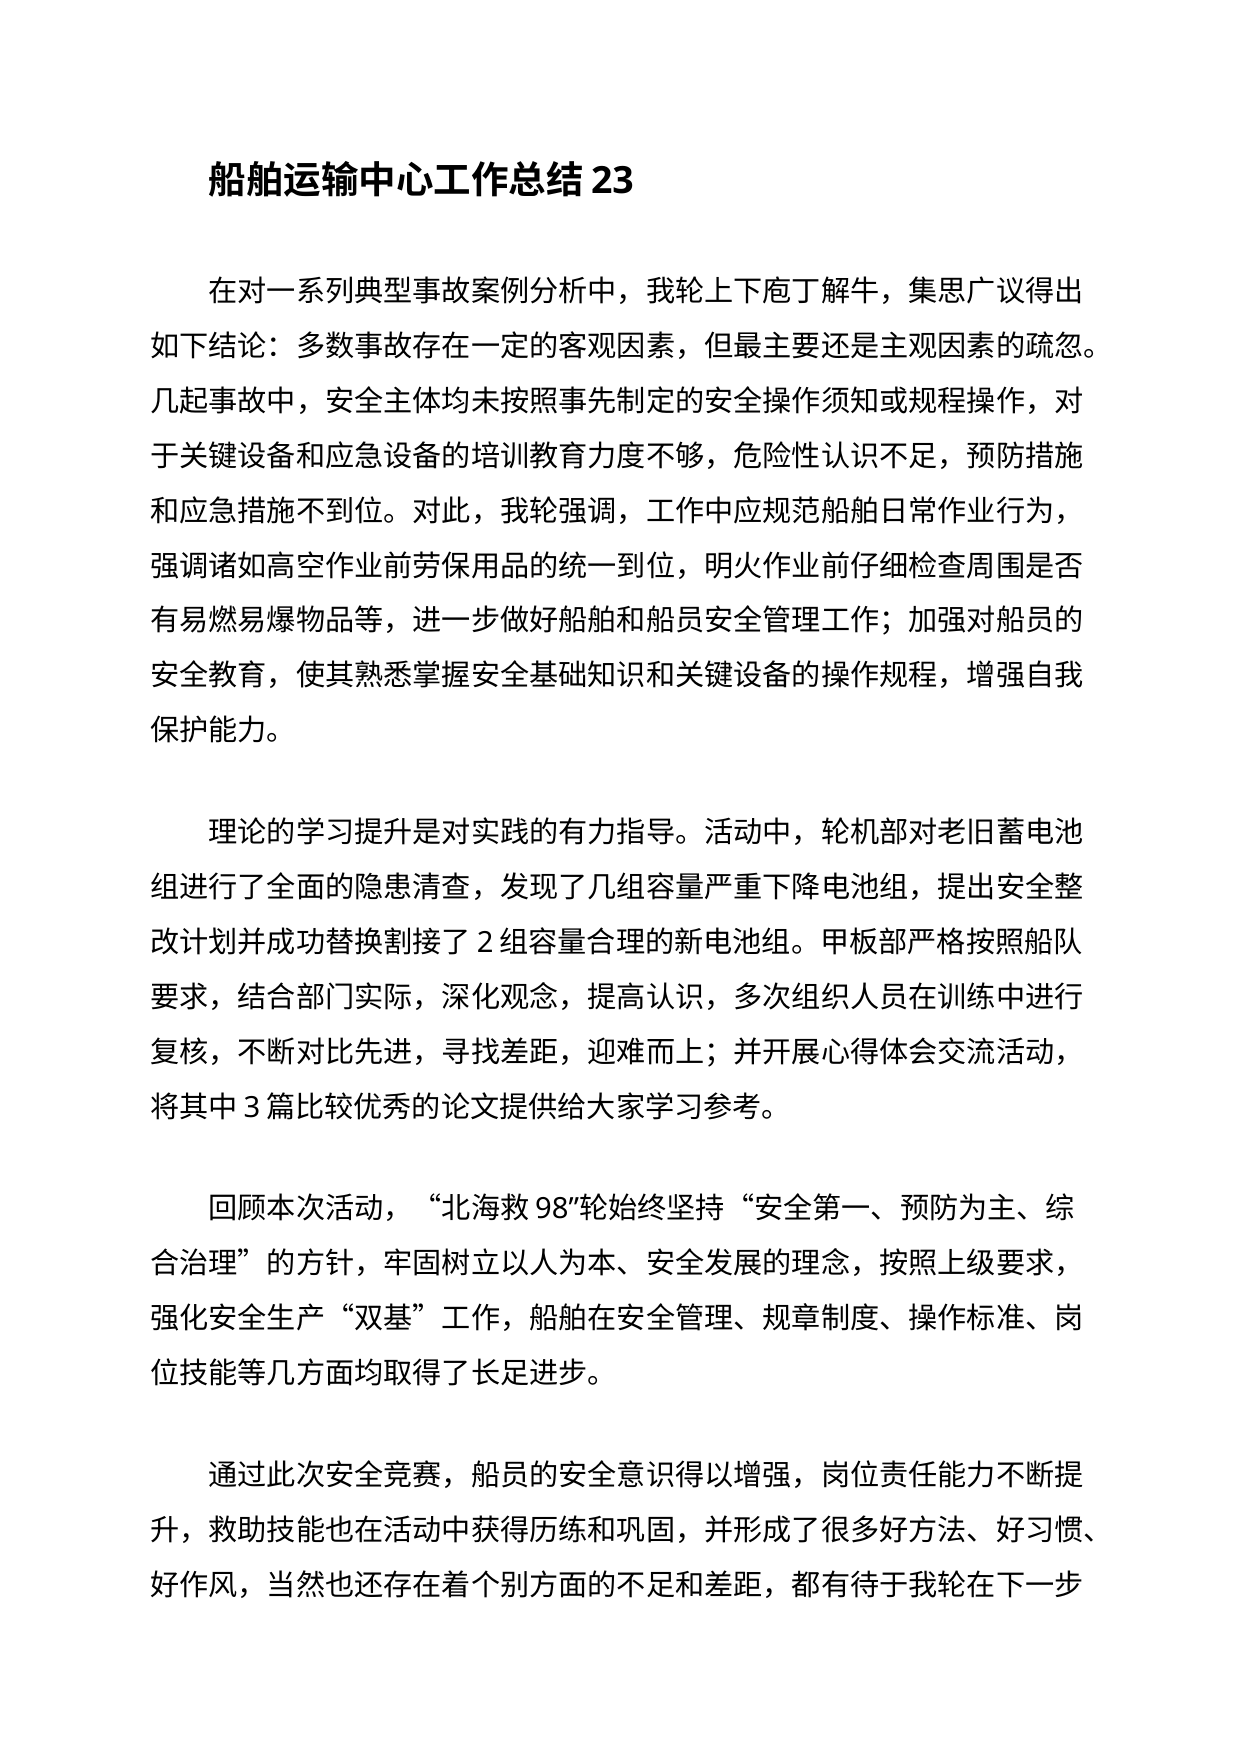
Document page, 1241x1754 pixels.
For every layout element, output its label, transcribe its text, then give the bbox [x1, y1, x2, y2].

text 在对一系列典型事故案例分析中，我轮上下庖丁解牛，集思广议得出如下结论：多数事故存在一定的客观因素，但最主要还是主观因素的疏忽。几起事故中，安全主体均未按照事先制定的安全操作须知或规程操作，对于关键设备和应急设备的培训教育力度不够，危险性认识不足，预防措施和应急措施不到位。对此，我轮强调，工作中应规范船舶日常作业行为，强调诸如高空作业前劳保用品的统一到位，明火作业前仔细检查周围是否有易燃易爆物品等，进一步做好船舶和船员安全管理工作；加强对船员的安全教育，使其熟悉掌握安全基础知识和关键设备的操作规程，增强自我保护能力。 [150, 268, 1090, 749]
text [150, 1452, 1090, 1604]
text 理论的学习提升是对实践的有力指导。活动中，轮机部对老旧蓄电池组进行了全面的隐患清查，发现了几组容量严重下降电池组，提出安全整改计划并成功替换割接了2组容量合理的新电池组。甲板部严格按照船队要求，结合部门实际，深化观念，提高认识，多次组织人员在训练中进行复核，不断对比先进，寻找差距，迎难而上；并开展心得体会交流活动，将其中3篇比较优秀的论文提供给大家学习参考。 [150, 808, 1090, 1126]
text 船舶运输中心工作总结23 [150, 150, 1090, 204]
text 回顾本次活动，“北海救98”轮始终坚持“安全第一、预防为主、综合治理”的方针，牢固树立以人为本、安全发展的理念，按照上级要求，强化安全生产“双基”工作，船舶在安全管理、规章制度、操作标准、岗位技能等几方面均取得了长足进步。 [150, 1185, 1090, 1392]
